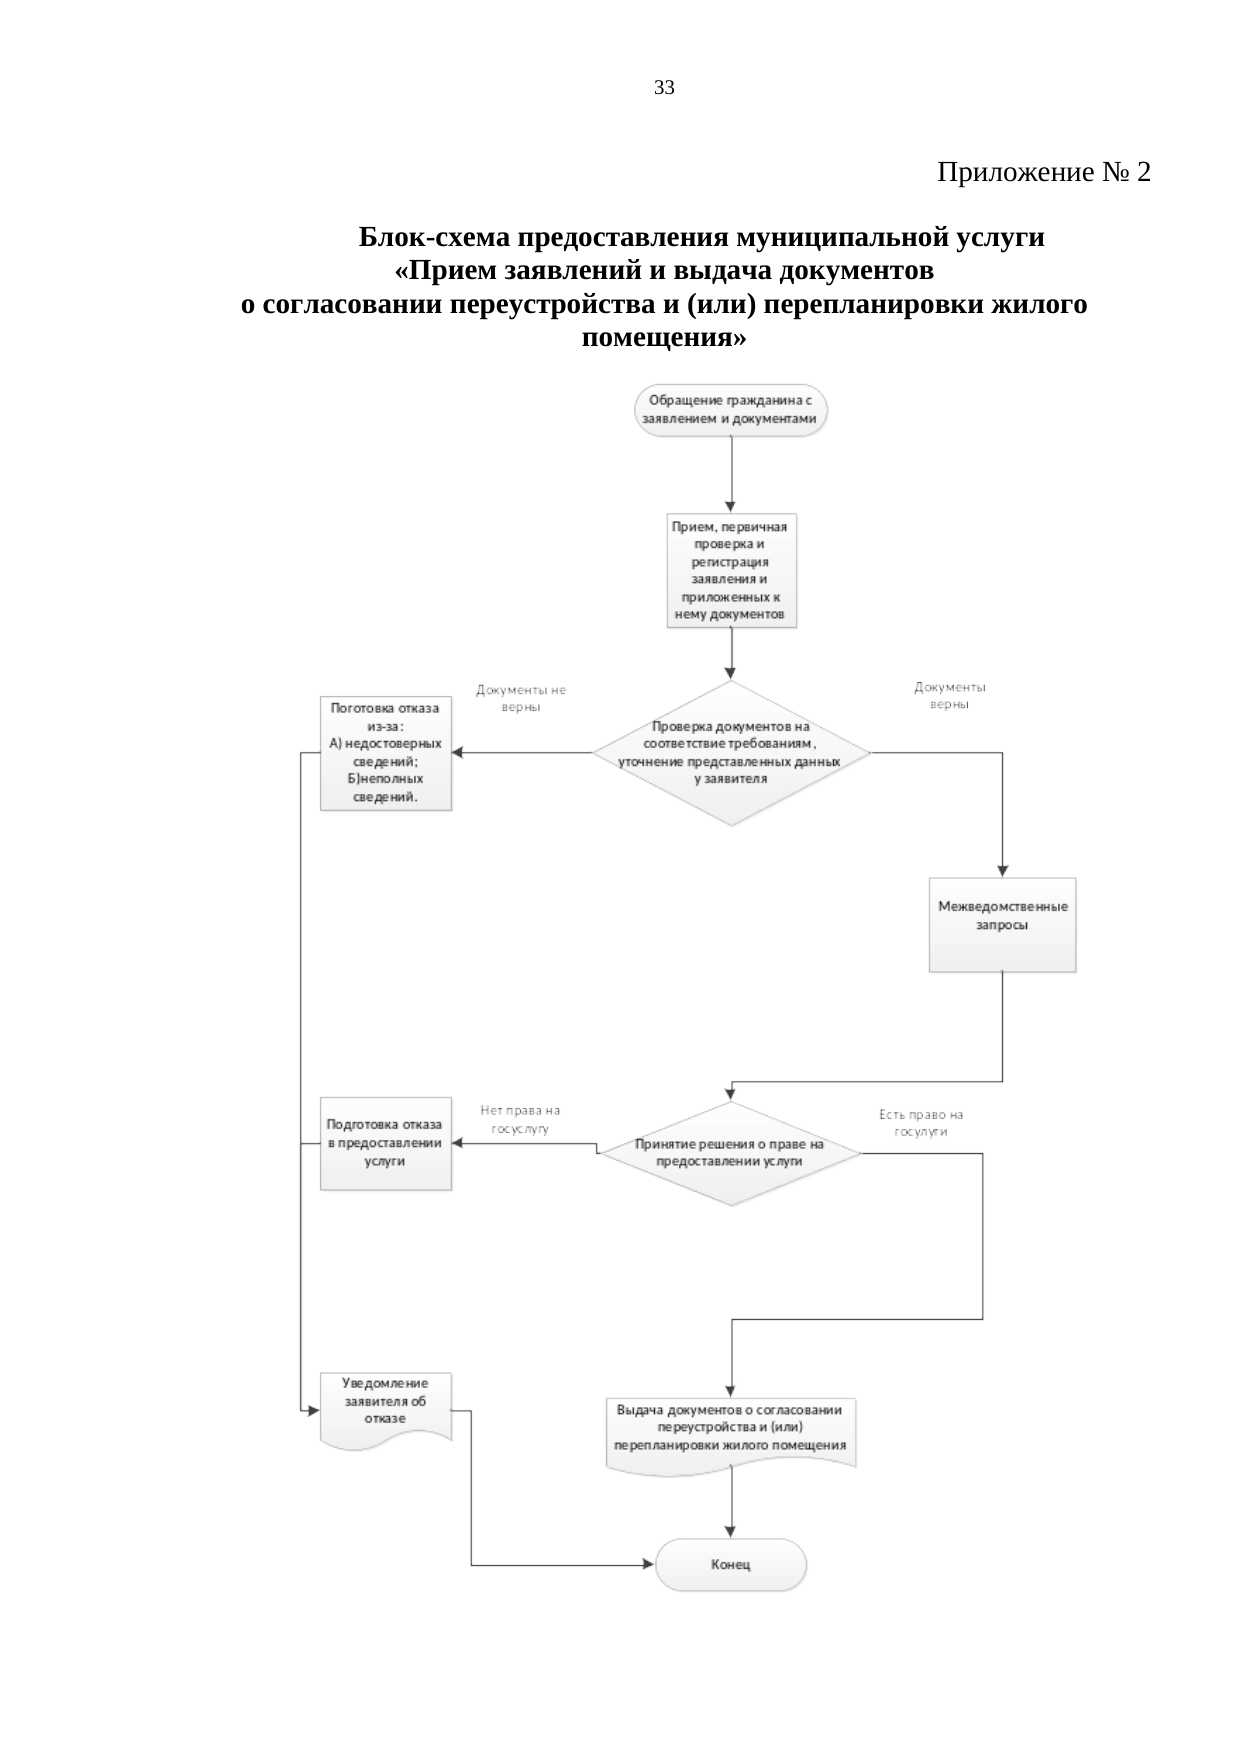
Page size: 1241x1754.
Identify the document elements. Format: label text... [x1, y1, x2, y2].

text о согласовании переустройства и (или) перепланировки жилого помещения» [177, 286, 1152, 353]
text Блок-схема предоставления муниципальной услуги [177, 219, 1152, 252]
text «Прием заявлений и выдача документов [177, 252, 1152, 286]
text Приложение № 2 [177, 154, 1152, 188]
